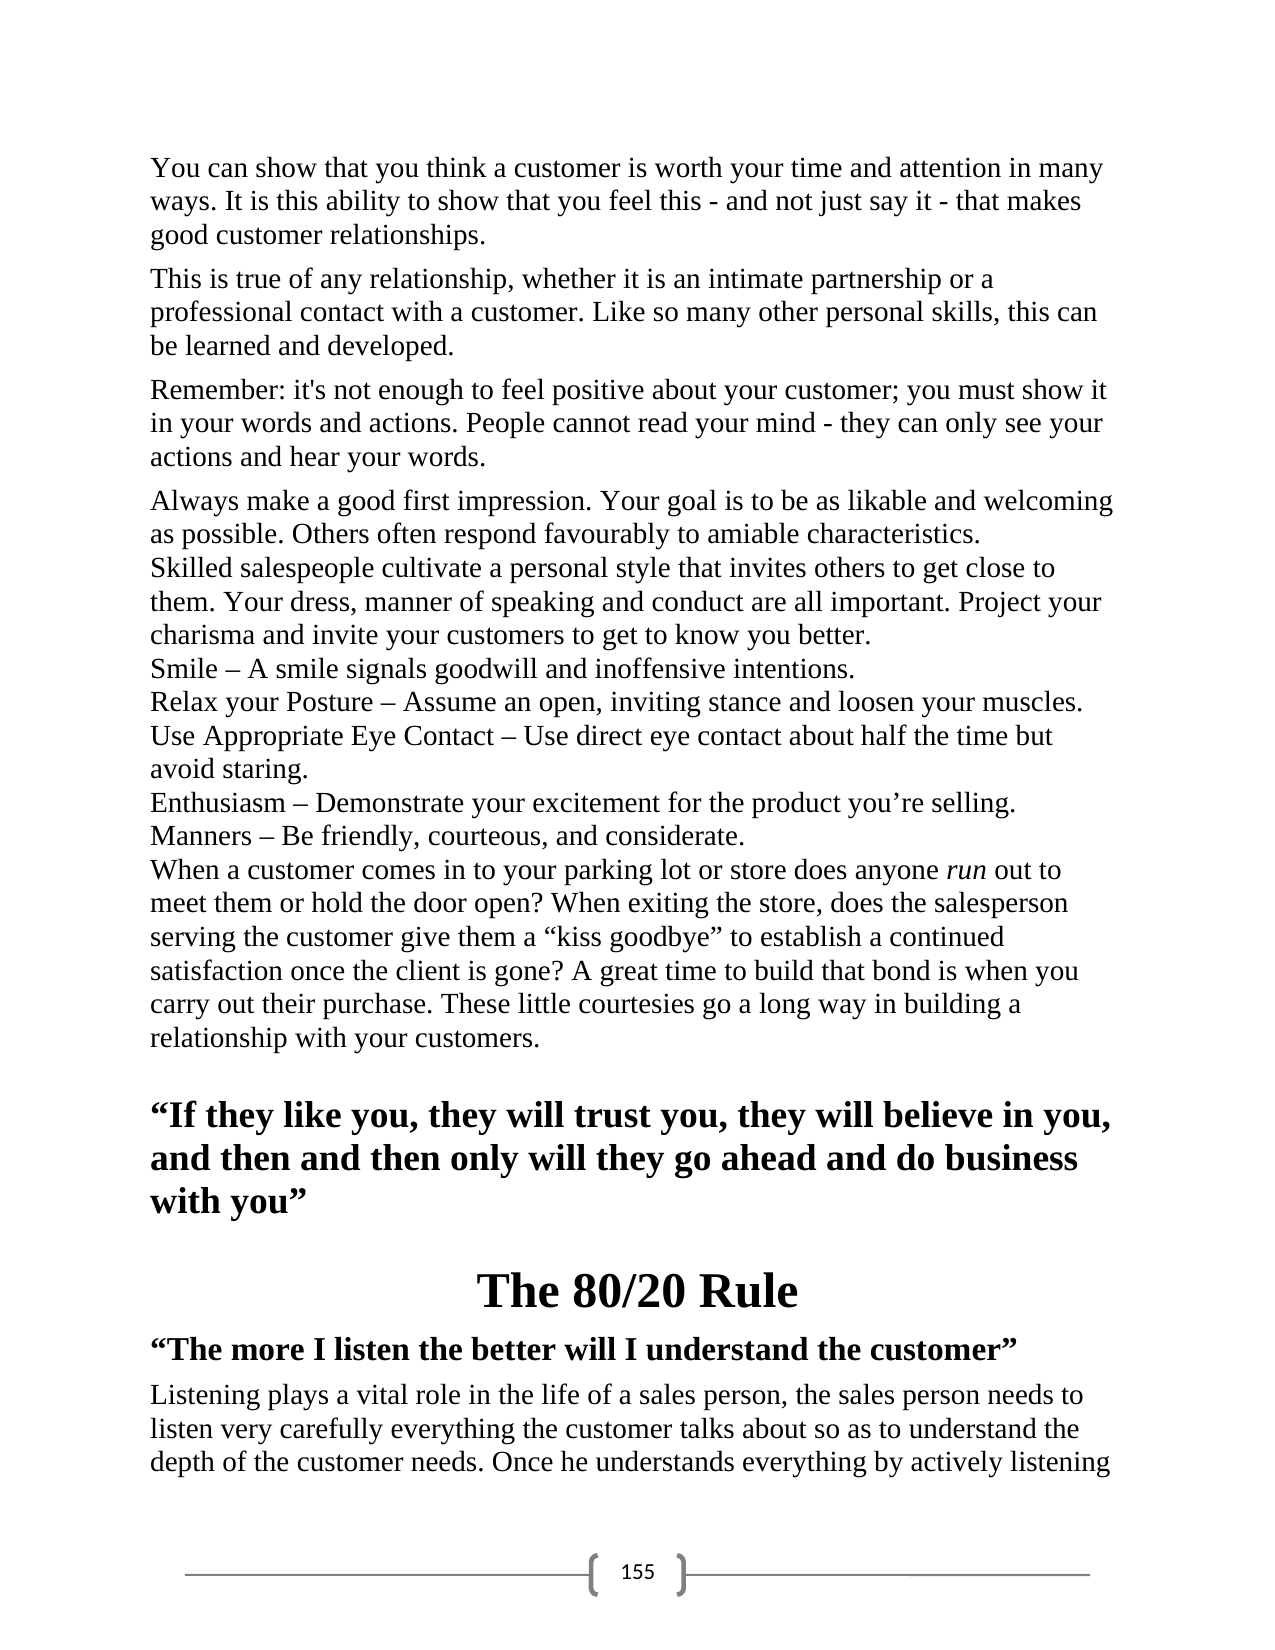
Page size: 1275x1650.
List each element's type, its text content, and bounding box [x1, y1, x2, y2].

text Use Appropriate Eye Contact – Use direct eye contact about half the time but avoid staring. [150, 718, 1125, 785]
text This is true of any relationship, whether it is an intimate partnership or a professional contact with a customer. Like so many other personal skills, this can be learned and developed. [150, 261, 1125, 362]
text When a customer comes in to your parking lot or store does anyone run out to meet them or hold the door open? When exiting the store, does the salesperson serving the customer give them a “kiss goodbye” to establish a continued satisfaction once the client is gone? A great time to build that bond is when you carry out their purchase. These little courtesies go a long way in building a relationship with your customers. [150, 852, 1125, 1053]
text Manners – Be friendly, courteous, and considerate. [150, 818, 1125, 852]
text Enthusiasm – Demonstrate your excitement for the product you’re selling. [150, 785, 1125, 818]
text “The more I listen the better will I understand the customer” [150, 1329, 1125, 1367]
text The 80/20 Rule [150, 1261, 1125, 1318]
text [150, 1377, 1125, 1478]
text “If they like you, they will trust you, they will believe in you, and then and then only will they go ahead and do business with you” [150, 1092, 1125, 1222]
text You can show that you think a customer is worth your time and attention in many ways. It is this ability to show that you feel this - and not just say it - that makes good customer relationships. [150, 150, 1125, 251]
text Always make a good first impression. Your goal is to be as likable and welcoming as possible. Others often respond favourably to amiable characteristics. [150, 483, 1125, 550]
text Smile – A smile signals goodwill and inoffensive intentions. [150, 651, 1125, 684]
text Remember: it's not enough to feel positive about your customer; you must show it in your words and actions. People cannot read your mind - they can only see your actions and hear your words. [150, 372, 1125, 473]
text Skilled salespeople cultivate a personal style that invites others to get close to them. Your dress, manner of speaking and conduct are all important. Project your charisma and invite your customers to get to know you better. [150, 550, 1125, 651]
text Relax your Posture – Assume an open, inviting stance and loosen your muscles. [150, 684, 1125, 718]
